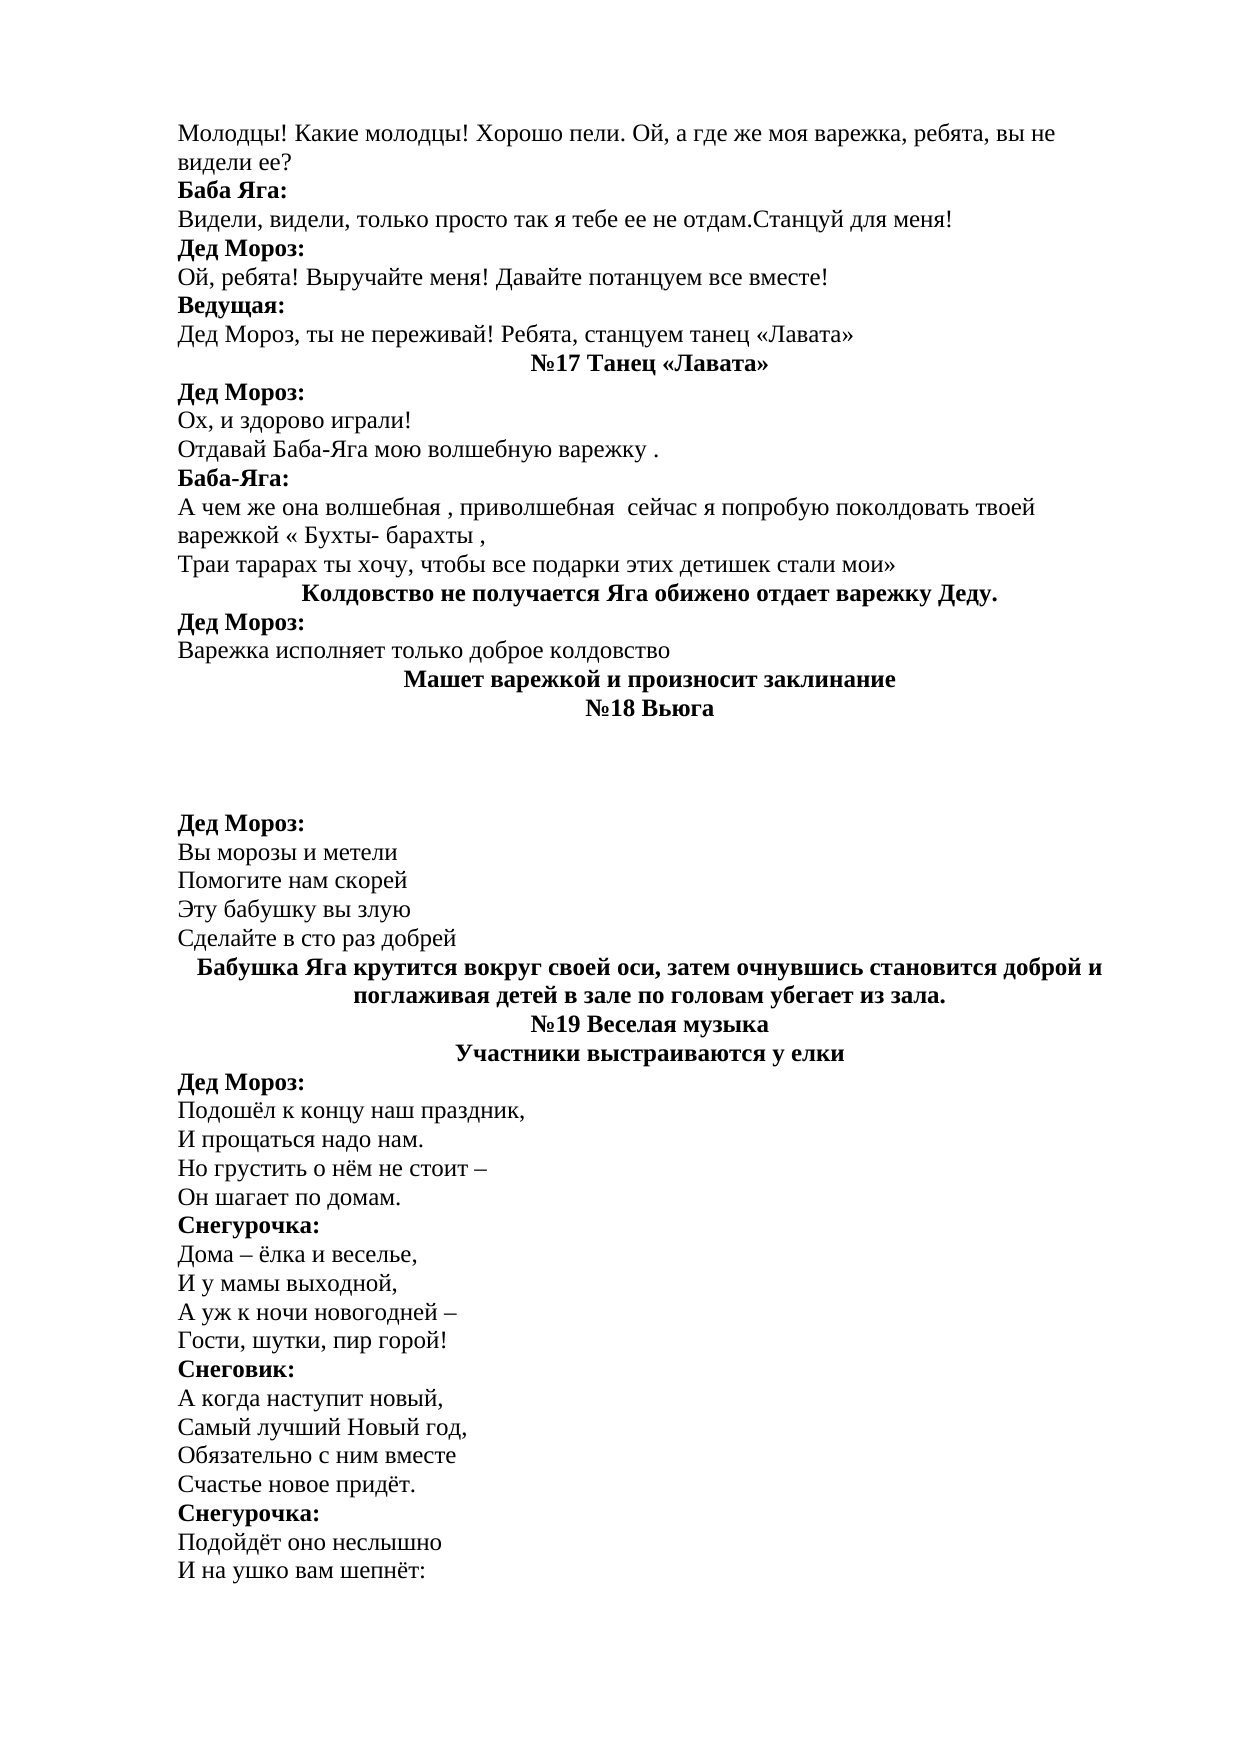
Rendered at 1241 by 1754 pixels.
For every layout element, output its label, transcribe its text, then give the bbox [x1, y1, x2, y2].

text Колдовство не получается Яга обижено отдает варежку Деду. [177, 578, 1122, 607]
text №18 Вьюга [177, 693, 1122, 722]
text №17 Танец «Лавата» [177, 348, 1122, 377]
text Отдавай Баба-Яга мою волшебную варежку . [177, 434, 1122, 463]
text Участники выстраиваются у елки [177, 1038, 1122, 1067]
text Дед Мороз: [177, 377, 1122, 406]
text Молодцы! Какие молодцы! Хорошо пели. Ой, а где же моя варежка, ребята, вы не видели ее? Баба Яга: [177, 118, 1122, 204]
text Ведущая: [177, 291, 1122, 319]
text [177, 1498, 1122, 1584]
text Ой, ребята! Выручайте меня! Давайте потанцуем все вместе! [177, 262, 1122, 291]
text Варежка исполняет только доброе колдовство [177, 636, 1122, 664]
text Дед Мороз: [177, 233, 1122, 262]
text А когда наступит новый, Самый лучший Новый год, Обязательно с ним вместе Счастье новое придёт. [177, 1383, 1122, 1498]
text Ох, и здорово играли! [177, 406, 1122, 434]
text Бабушка Яга крутится вокруг своей оси, затем очнувшись становится доброй и поглаживая детей в зале по головам убегает из зала. [177, 952, 1122, 1009]
text Видели, видели, только просто так я тебе ее не отдам.Станцуй для меня! [177, 204, 1122, 233]
text Дед Мороз: [177, 1067, 1122, 1096]
text Баба-Яга: [177, 463, 1122, 492]
text Вы морозы и метели [177, 837, 1122, 866]
text №19 Веселая музыка [177, 1009, 1122, 1038]
text Траи тарарах ты хочу, чтобы все подарки этих детишек стали мои» [177, 549, 1122, 578]
text Помогите нам скорей [177, 866, 1122, 894]
text Машет варежкой и произносит заклинание [177, 664, 1122, 693]
text А чем же она волшебная , приволшебная сейчас я попробую поколдовать твоей варежкой « Бухты- барахты , [177, 492, 1122, 549]
text Дед Мороз: [177, 808, 1122, 837]
text Дед Мороз, ты не переживай! Ребята, станцуем танец «Лавата» [177, 319, 1122, 348]
text Сделайте в сто раз добрей [177, 923, 1122, 952]
text Дед Мороз: [177, 607, 1122, 636]
text Эту бабушку вы злую [177, 894, 1122, 923]
text Подошёл к концу наш праздник, И прощаться надо нам. Но грустить о нём не стоит – Он шагает по домам. Снегурочка: Дома – ёлка и веселье, И у мамы выходной, А уж к ночи новогодней – Гости, шутки, пир горой! Снеговик: [177, 1096, 1122, 1383]
